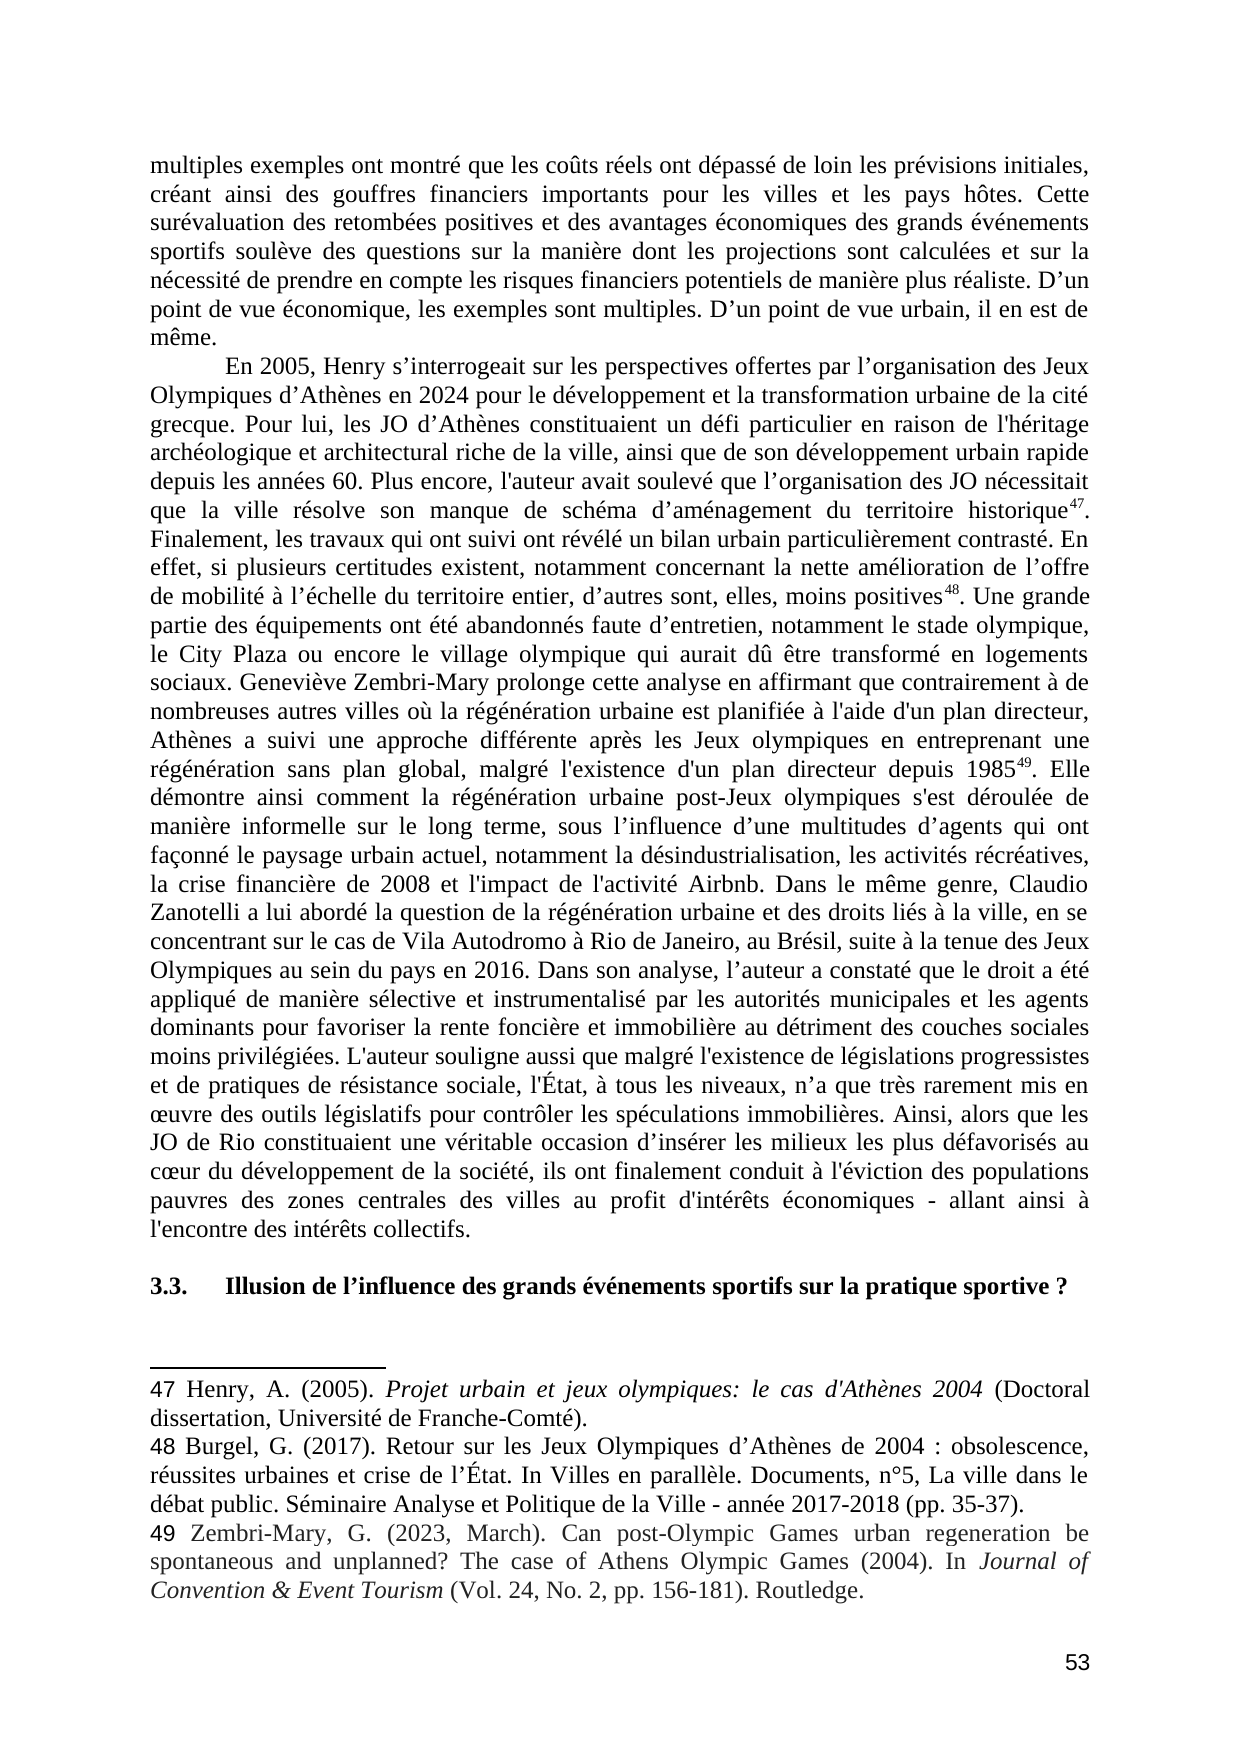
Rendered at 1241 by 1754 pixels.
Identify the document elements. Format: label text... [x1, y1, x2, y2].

text En 2005, Henry s’interrogeait sur les perspectives offertes par l’organisation des Jeux Olympiques d’Athènes en 2024 pour le développement et la transformation urbaine de la cité grecque. Pour lui, les JO d’Athènes constituaient un défi particulier en raison de l'héritage archéologique et architectural riche de la ville, ainsi que de son développement urbain rapide depuis les années 60. Plus encore, l'auteur avait soulevé que l’organisation des JO nécessitait que la ville résolve son manque de schéma d’aménagement du territoire historique. Finalement, les travaux qui ont suivi ont révélé un bilan urbain particulièrement contrasté. En effet, si plusieurs certitudes existent, notamment concernant la nette amélioration de l’offre de mobilité à l’échelle du territoire entier, d’autres sont, elles, moins positives. Une grande partie des équipements ont été abandonnés faute d’entretien, notamment le stade olympique, le City Plaza ou encore le village olympique qui aurait dû être transformé en logements sociaux. Geneviève Zembri-Mary prolonge cette analyse en affirmant que contrairement à de nombreuses autres villes où la régénération urbaine est planifiée à l'aide d'un plan directeur, Athènes a suivi une approche différente après les Jeux olympiques en entreprenant une régénération sans plan global, malgré l'existence d'un plan directeur depuis 1985. Elle démontre ainsi comment la régénération urbaine post-Jeux olympiques s'est déroulée de manière informelle sur le long terme, sous l’influence d’une multitudes d’agents qui ont façonné le paysage urbain actuel, notamment la désindustrialisation, les activités récréatives, la crise financière de 2008 et l'impact de l'activité Airbnb. Dans le même genre, Claudio Zanotelli a lui abordé la question de la régénération urbaine et des droits liés à la ville, en se concentrant sur le cas de Vila Autodromo à Rio de Janeiro, au Brésil, suite à la tenue des Jeux Olympiques au sein du pays en 2016. Dans son analyse, l’auteur a constaté que le droit a été appliqué de manière sélective et instrumentalisé par les autorités municipales et les agents dominants pour favoriser la rente foncière et immobilière au détriment des couches sociales moins privilégiées. L'auteur souligne aussi que malgré l'existence de législations progressistes et de pratiques de résistance sociale, l'État, à tous les niveaux, n’a que très rarement mis en œuvre des outils législatifs pour contrôler les spéculations immobilières. Ainsi, alors que les JO de Rio constituaient une véritable occasion d’insérer les milieux les plus défavorisés au cœur du développement de la société, ils ont finalement conduit à l'éviction des populations pauvres des zones centrales des villes au profit d'intérêts économiques - allant ainsi à l'encontre des intérêts collectifs. [150, 351, 1090, 1242]
list Illusion de l’influence des grands événements sportifs sur la pratique sportive ? [187, 1271, 1090, 1300]
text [150, 150, 1090, 351]
